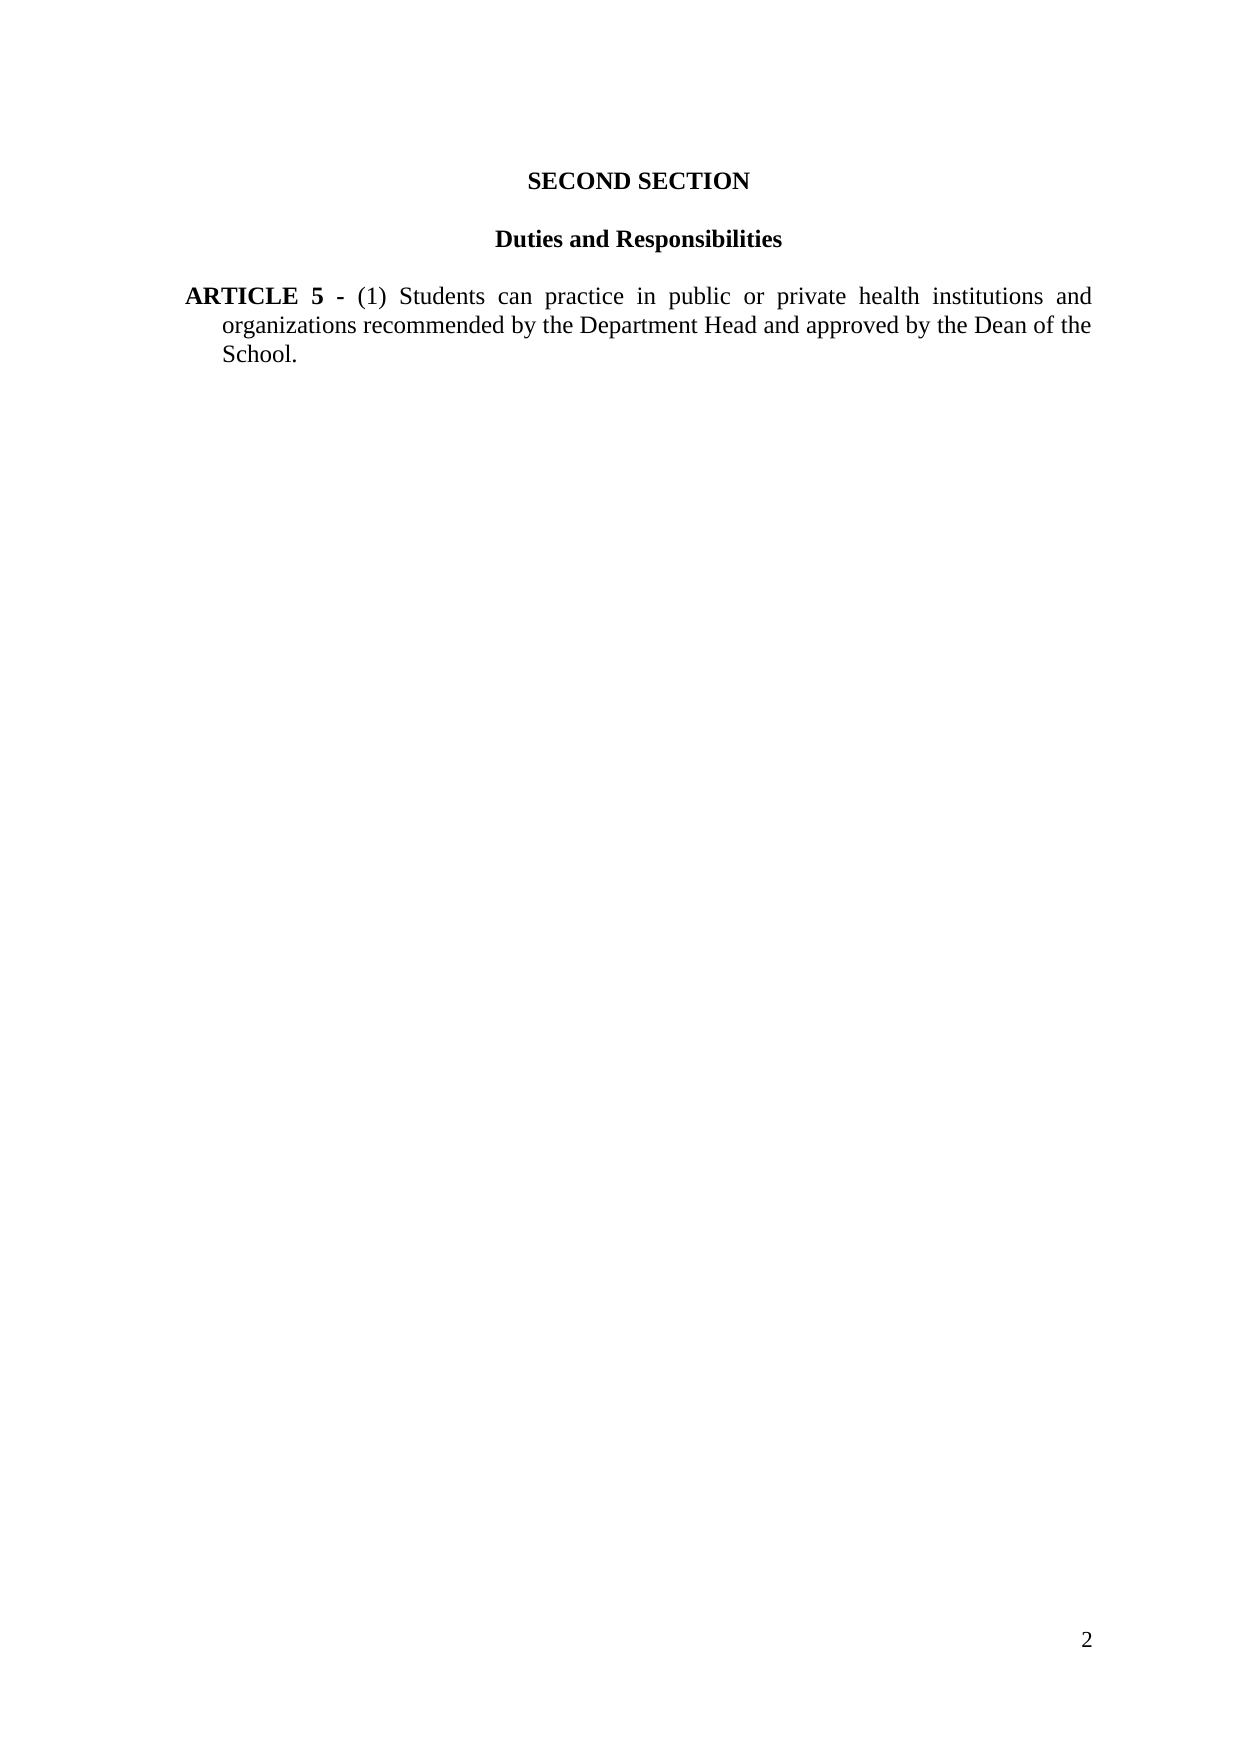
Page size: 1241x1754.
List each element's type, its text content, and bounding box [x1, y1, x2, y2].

subtitle SECOND SECTION [429, 166, 848, 195]
text Duties and Responsibilities [429, 224, 848, 252]
text ARTICLE 5 - (1) Students can practice in public or private health institutions and organizations recommended by the Department Head and approved by the Dean of the School. [185, 281, 1093, 367]
